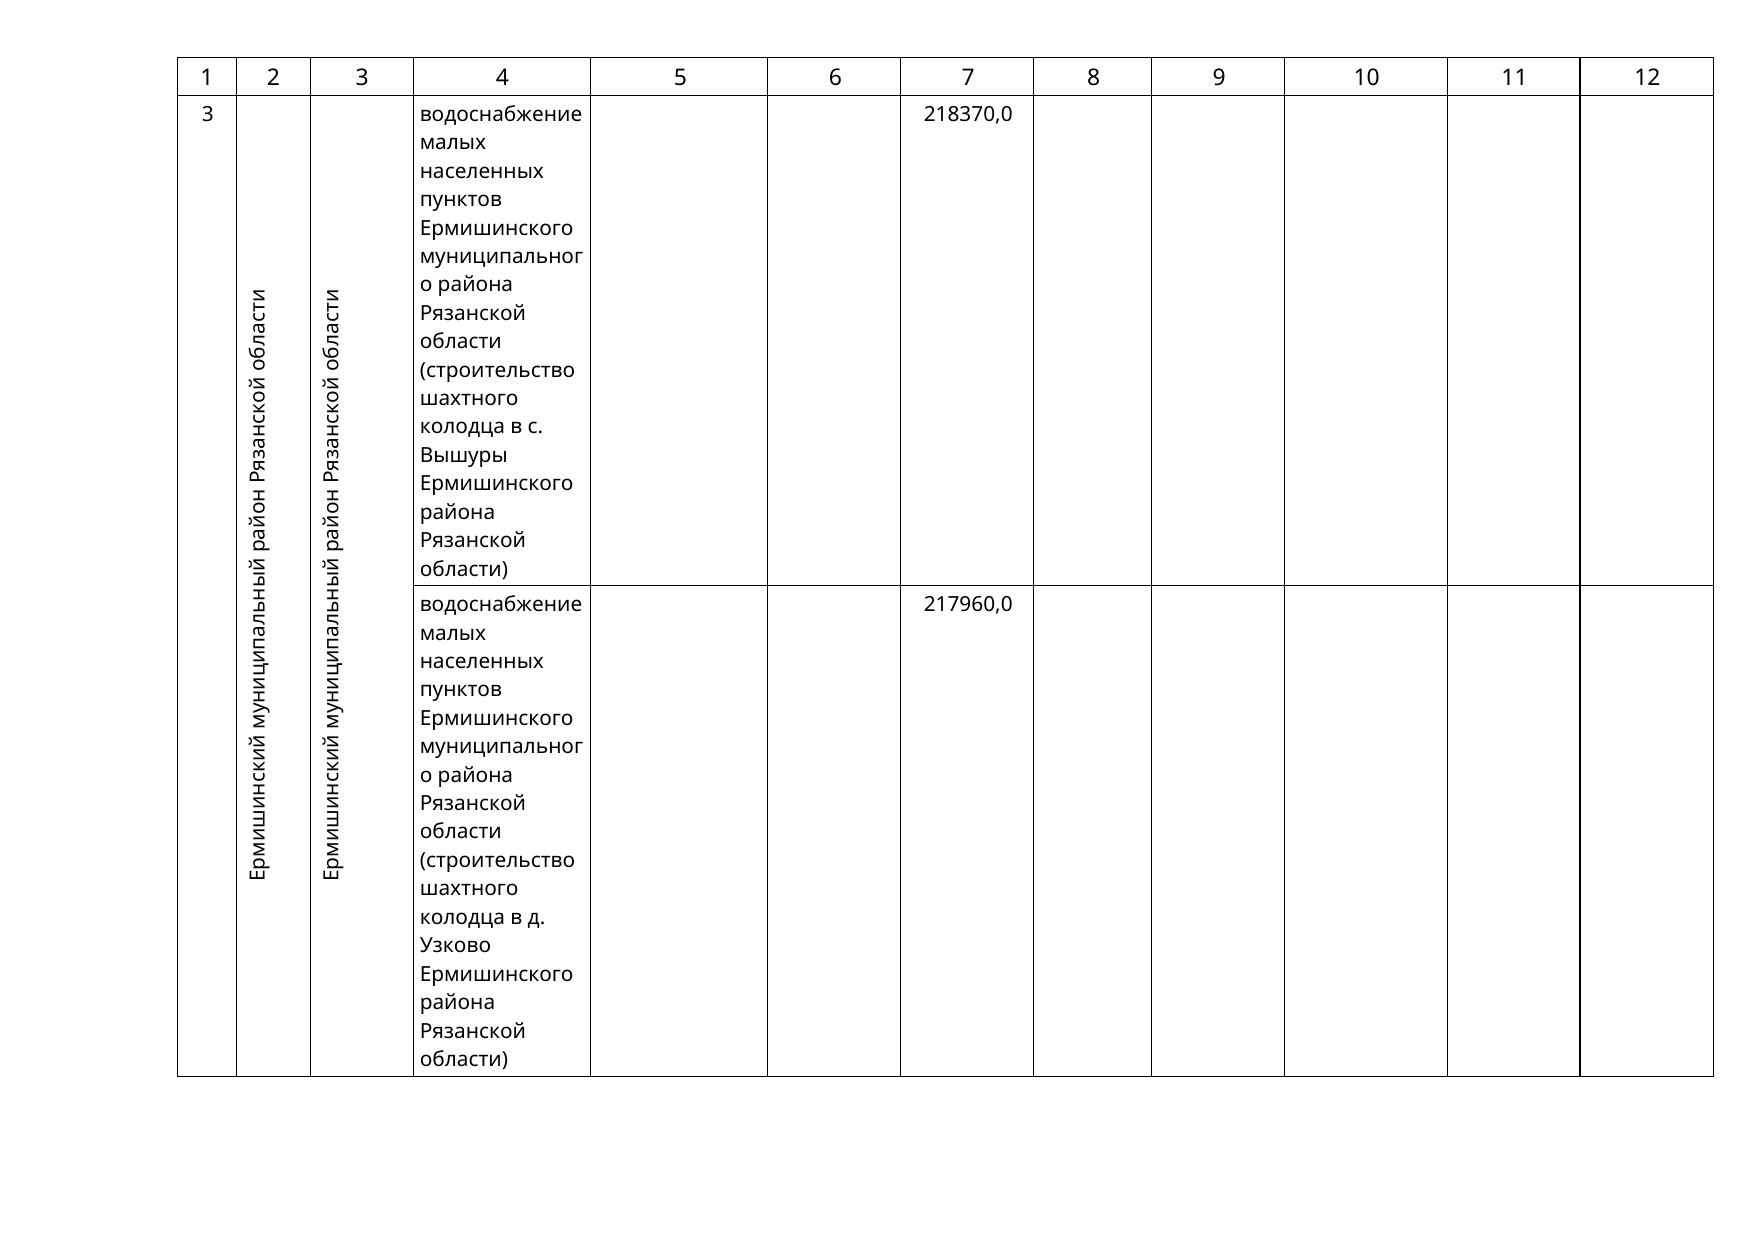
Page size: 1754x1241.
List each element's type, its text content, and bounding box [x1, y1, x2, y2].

table_cell [1285, 586, 1447, 1076]
table_header 5 [591, 58, 767, 95]
table_header 9 [1152, 58, 1284, 95]
table_cell [1285, 96, 1447, 585]
table_header 11 [1448, 58, 1579, 95]
table_cell водоснабжение малых населенных пунктов Ермишинского муниципального района Рязанской области (строительство шахтного колодца в с. Вышуры Ермишинского района Рязанской области) [414, 96, 590, 585]
table_cell [1581, 96, 1713, 585]
table_header 3 [311, 58, 413, 95]
table_cell [1034, 586, 1151, 1076]
table_header 6 [768, 58, 900, 95]
table_cell Ермишинский муниципальный район Рязанской области [237, 96, 310, 1076]
table_header 10 [1285, 58, 1447, 95]
table_cell [768, 96, 900, 585]
table_cell [1034, 96, 1151, 585]
table_cell 3 [178, 96, 236, 1076]
table_cell [1152, 586, 1284, 1076]
table_header 12 [1581, 58, 1713, 95]
table_header 7 [901, 58, 1033, 95]
table_cell [1448, 96, 1579, 585]
table_cell [768, 586, 900, 1076]
table_cell [1581, 586, 1713, 1076]
table_header 2 [237, 58, 310, 95]
table_cell [1448, 586, 1579, 1076]
table_cell водоснабжение малых населенных пунктов Ермишинского муниципального района Рязанской области (строительство шахтного колодца в д. Узково Ермишинского района Рязанской области) [414, 586, 590, 1076]
table_header 1 [178, 58, 236, 95]
table_cell [1152, 96, 1284, 585]
table_cell Ермишинский муниципальный район Рязанской области [311, 96, 413, 1076]
table_header 8 [1034, 58, 1151, 95]
table_cell 218370,0 [901, 96, 1033, 585]
table_cell 217960,0 [901, 586, 1033, 1076]
table_header 4 [414, 58, 590, 95]
table_cell [591, 586, 767, 1076]
table_cell [591, 96, 767, 585]
